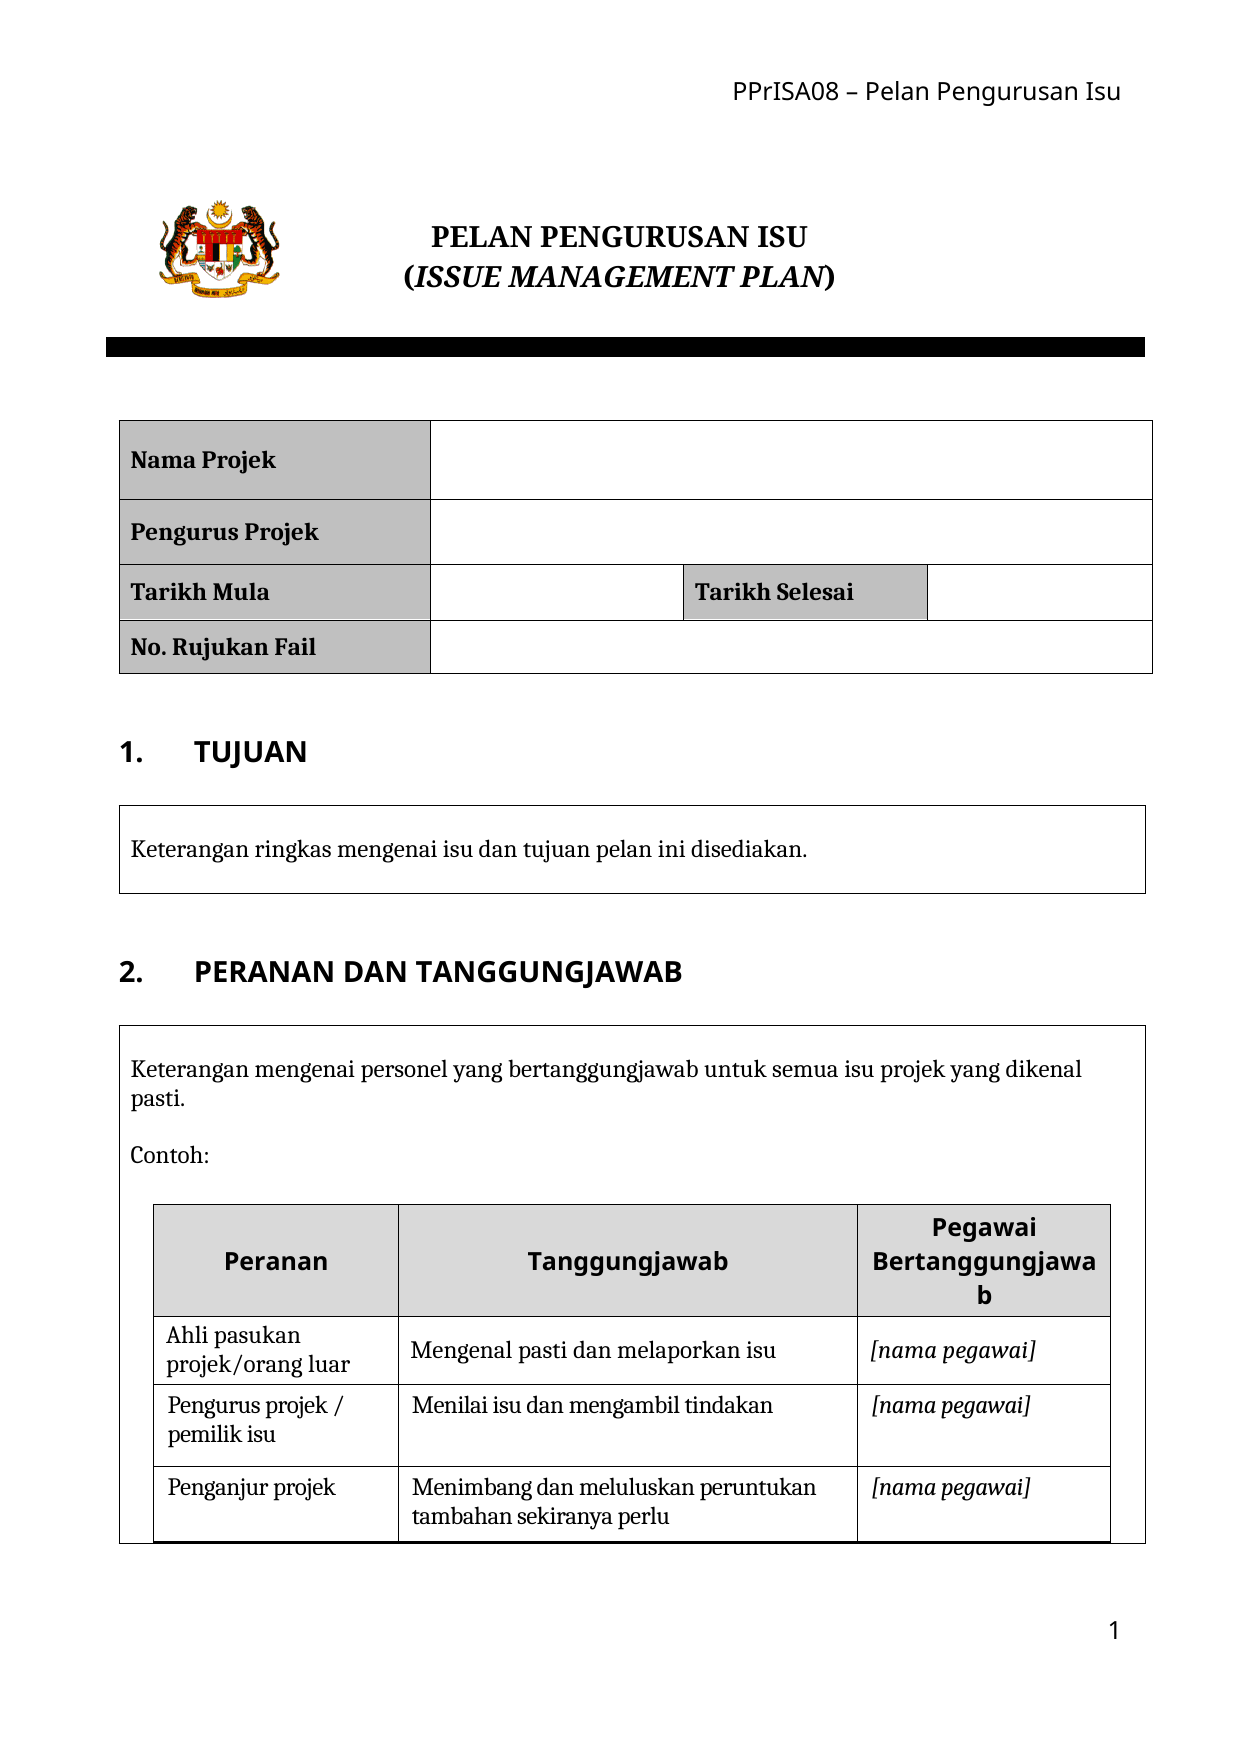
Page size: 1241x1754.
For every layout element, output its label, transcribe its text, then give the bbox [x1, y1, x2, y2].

picture [148, 199, 280, 300]
table_header [431, 421, 1152, 499]
table_cell [431, 565, 683, 619]
table_cell Tarikh Selesai [684, 565, 927, 619]
table_cell No. Rujukan Fail [120, 621, 430, 673]
table_cell Tarikh Mula [120, 565, 430, 619]
table_cell [431, 500, 1152, 564]
subtitle 1. TUJUAN [118, 732, 1140, 771]
table_header Keterangan ringkas mengenai isu dan tujuan pelan ini disediakan. [120, 806, 1145, 893]
subtitle 2. PERANAN DAN TANGGUNGJAWAB [118, 951, 1140, 991]
table_cell Pengurus Projek [120, 500, 430, 564]
table_cell [928, 565, 1152, 619]
table_header Keterangan mengenai personel yang bertanggungjawab untuk semua isu projek yang dikenal pasti. Contoh: [120, 1026, 1145, 1542]
table_header Nama Projek [120, 421, 430, 499]
table_cell [431, 621, 1152, 673]
